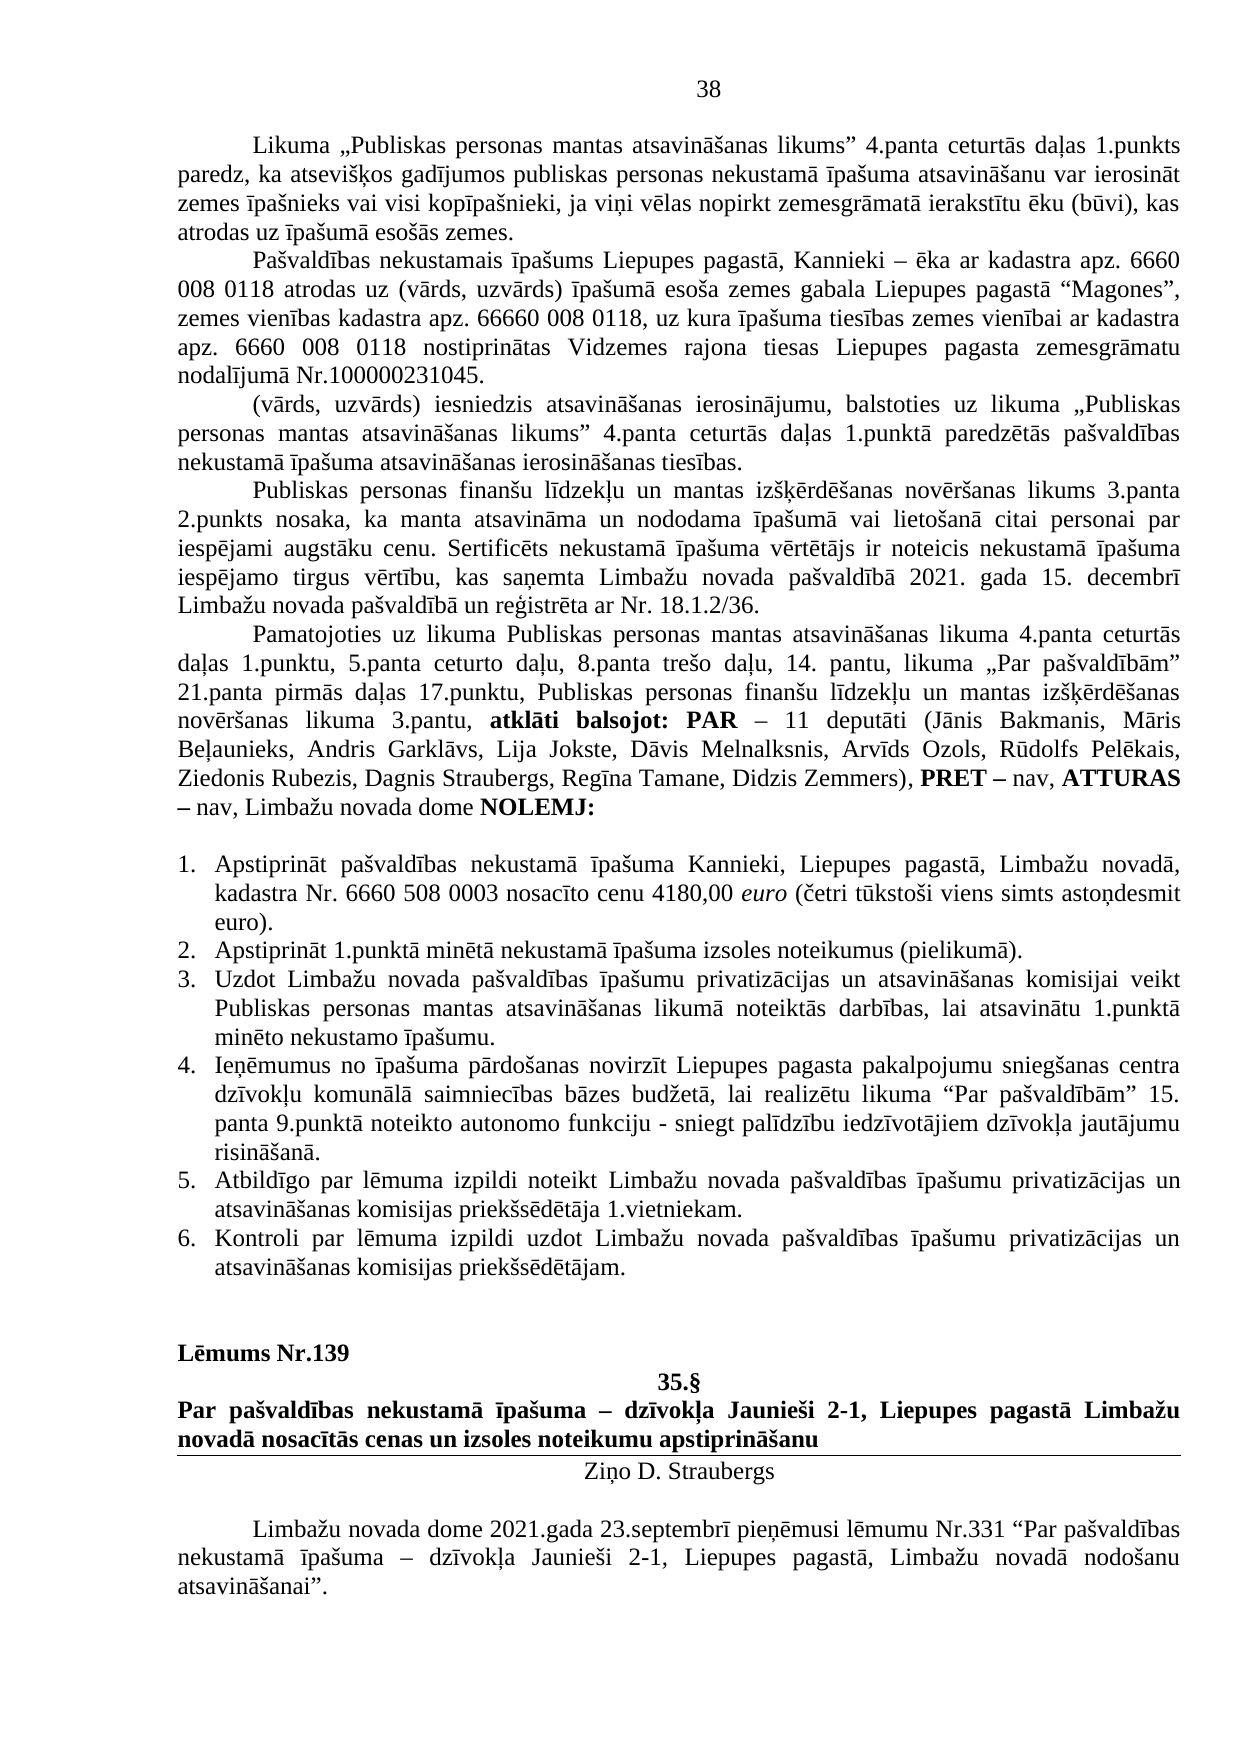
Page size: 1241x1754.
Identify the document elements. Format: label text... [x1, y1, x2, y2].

list Atbildīgo par lēmuma izpildi noteikt Limbažu novada pašvaldības īpašumu privatizācijas un atsavināšanas komisijas priekšsēdētāja 1.vietniekam. [177, 1166, 1181, 1223]
list Apstiprināt 1.punktā minētā nekustamā īpašuma izsoles noteikumus (pielikumā). [177, 936, 1181, 964]
list Ieņēmumus no īpašuma pārdošanas novirzīt Liepupes pagasta pakalpojumu sniegšanas centra dzīvokļu komunālā saimniecības bāzes budžetā, lai realizētu likuma “Par pašvaldībām” 15. panta 9.punktā noteikto autonomo funkciju - sniegt palīdzību iedzīvotājiem dzīvokļa jautājumu risināšanā. [177, 1051, 1181, 1166]
text Ziņo D. Straubergs [177, 1456, 1181, 1485]
text 35.§ [177, 1367, 1181, 1396]
text Par pašvaldības nekustamā īpašuma – dzīvokļa Jaunieši 2-1, Liepupes pagastā Limbažu novadā nosacītās cenas un izsoles noteikumu apstiprināšanu [177, 1396, 1181, 1455]
text Limbažu novada dome 2021.gada 23.septembrī pieņēmusi lēmumu Nr.331 “Par pašvaldības nekustamā īpašuma – dzīvokļa Jaunieši 2-1, Liepupes pagastā, Limbažu novadā nodošanu atsavināšanai”. [177, 1514, 1181, 1600]
text Publiskas personas finanšu līdzekļu un mantas izšķērdēšanas novēršanas likums 3.panta 2.punkts nosaka, ka manta atsavināma un nododama īpašumā vai lietošanā citai personai par iespējami augstāku cenu. Sertificēts nekustamā īpašuma vērtētājs ir noteicis nekustamā īpašuma iespējamo tirgus vērtību, kas saņemta Limbažu novada pašvaldībā 2021. gada 15. decembrī Limbažu novada pašvaldībā un reģistrēta ar Nr. 18.1.2/36. [177, 476, 1181, 619]
text (vārds, uzvārds) iesniedzis atsavināšanas ierosinājumu, balstoties uz likuma „Publiskas personas mantas atsavināšanas likums” 4.panta ceturtās daļas 1.punktā paredzētās pašvaldības nekustamā īpašuma atsavināšanas ierosināšanas tiesības. [177, 389, 1181, 476]
list Kontroli par lēmuma izpildi uzdot Limbažu novada pašvaldības īpašumu privatizācijas un atsavināšanas komisijas priekšsēdētājam. [177, 1223, 1181, 1281]
text Pamatojoties uz likuma Publiskas personas mantas atsavināšanas likuma 4.panta ceturtās daļas 1.punktu, 5.panta ceturto daļu, 8.panta trešo daļu, 14. pantu, likuma „Par pašvaldībām” 21.panta pirmās daļas 17.punktu, Publiskas personas finanšu līdzekļu un mantas izšķērdēšanas novēršanas likuma 3.pantu, atklāti balsojot: PAR – 11 deputāti (Jānis Bakmanis, Māris Beļaunieks, Andris Garklāvs, Lija Jokste, Dāvis Melnalksnis, Arvīds Ozols, Rūdolfs Pelēkais, Ziedonis Rubezis, Dagnis Straubergs, Regīna Tamane, Didzis Zemmers), PRET – nav, ATTURAS – nav, Limbažu novada dome NOLEMJ: [177, 619, 1181, 821]
text Lēmums Nr.139 [177, 1338, 1181, 1367]
text Pašvaldības nekustamais īpašums Liepupes pagastā, Kannieki – ēka ar kadastra apz. 6660 008 0118 atrodas uz (vārds, uzvārds) īpašumā esoša zemes gabala Liepupes pagastā “Magones”, zemes vienības kadastra apz. 66660 008 0118, uz kura īpašuma tiesības zemes vienībai ar kadastra apz. 6660 008 0118 nostiprinātas Vidzemes rajona tiesas Liepupes pagasta zemesgrāmatu nodalījumā Nr.100000231045. [177, 246, 1181, 389]
list Uzdot Limbažu novada pašvaldības īpašumu privatizācijas un atsavināšanas komisijai veikt Publiskas personas mantas atsavināšanas likumā noteiktās darbības, lai atsavinātu 1.punktā minēto nekustamo īpašumu. [177, 964, 1181, 1051]
text Likuma „Publiskas personas mantas atsavināšanas likums” 4.panta ceturtās daļas 1.punkts paredz, ka atsevišķos gadījumos publiskas personas nekustamā īpašuma atsavināšanu var ierosināt zemes īpašnieks vai visi kopīpašnieki, ja viņi vēlas nopirkt zemesgrāmatā ierakstītu ēku (būvi), kas atrodas uz īpašumā esošās zemes. [177, 131, 1181, 246]
list Apstiprināt pašvaldības nekustamā īpašuma Kannieki, Liepupes pagastā, Limbažu novadā, kadastra Nr. 6660 508 0003 nosacīto cenu 4180,00 euro (četri tūkstoši viens simts astoņdesmit euro). [177, 849, 1181, 936]
